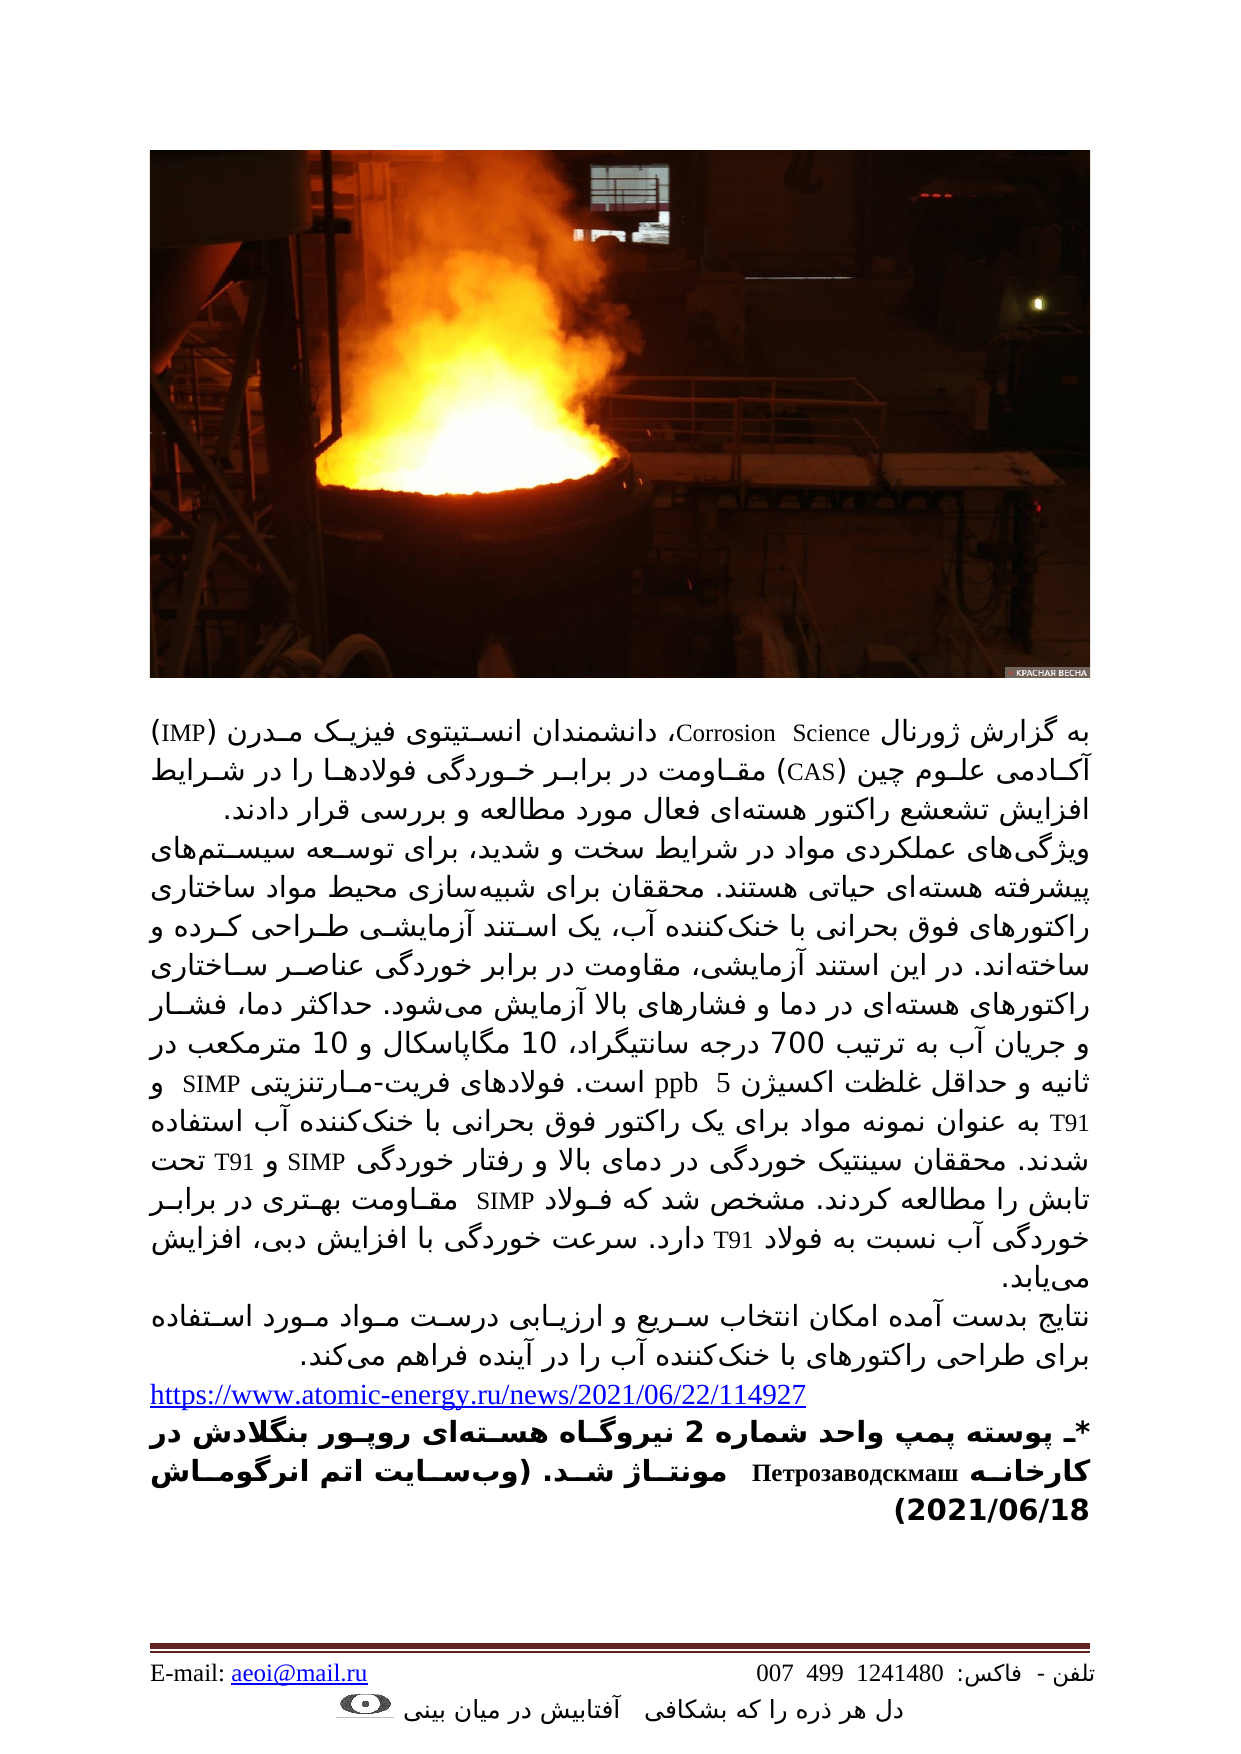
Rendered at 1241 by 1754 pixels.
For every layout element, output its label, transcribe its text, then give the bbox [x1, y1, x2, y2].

picture [149, 150, 1091, 678]
text ویژگی‌های عملکردی مواد در شرایط سخت و شدید، برای توسعه سیستم‌های پیشرفته هسته‌ای حیاتی هستند. محققان برای شبیه‌سازی محیط مواد ساختاری راکتورهای فوق بحرانی با خنک‌کننده آب، یک استند آزمایشی طراحی کرده و ساخته‌اند. در این استند آزمایشی، مقاومت در برابر خوردگی عناصر ساختاری راکتورهای هسته‌ای در دما و فشارهای بالا آزمایش می‌شود. حداکثر دما، فشار و جریان آب به ترتیب 700 درجه سانتیگراد، 10 مگاپاسکال و 10 مترمکعب در ثانیه و حداقل غلظت اکسیژن ppb 5 است. فولادهای فریت-مارتنزیتی SIMP و T91 به عنوان نمونه مواد برای یک راکتور فوق بحرانی با خنک‌کننده آب استفاده شدند. محققان سینتیک خوردگی در دمای بالا و رفتار خوردگی SIMP و T91 تحت تابش را مطالعه کردند. مشخص شد که فولاد SIMP مقاومت بهتری در برابر خوردگی آب نسبت به فولاد T91 دارد. سرعت خوردگی با افزایش دبی، افزایش می‌یابد. [150, 831, 1090, 1294]
text به گزارش ژورنال Corrosion Science، دانشمندان انستیتوی فیزیک مدرن (IMP) آکادمی علوم چین (CAS) مقاومت در برابر خوردگی فولادها را در شرایط افزایش تشعشع راکتور هسته‌ای فعال مورد مطالعه و بررسی قرار دادند. [150, 714, 1090, 826]
picture [335, 1688, 395, 1718]
text * پوسته پمپ واحد شماره 2 نیروگاه هسته‌ای روپور بنگلادش در کارخانه Петрозаводскмаш مونتاژ شد. (وب‌سایت اتم انرگوماش 2021/06/18) [150, 1416, 1090, 1527]
text نتایج بدست آمده امکان انتخاب سریع و ارزیابی درست مواد مورد استفاده برای طراحی راکتورهای با خنک‌کننده آب را در آینده فراهم می‌کند. [150, 1299, 1090, 1372]
text https://www.atomic-energy.ru/news/2021/06/22/114927 [150, 1377, 1090, 1411]
